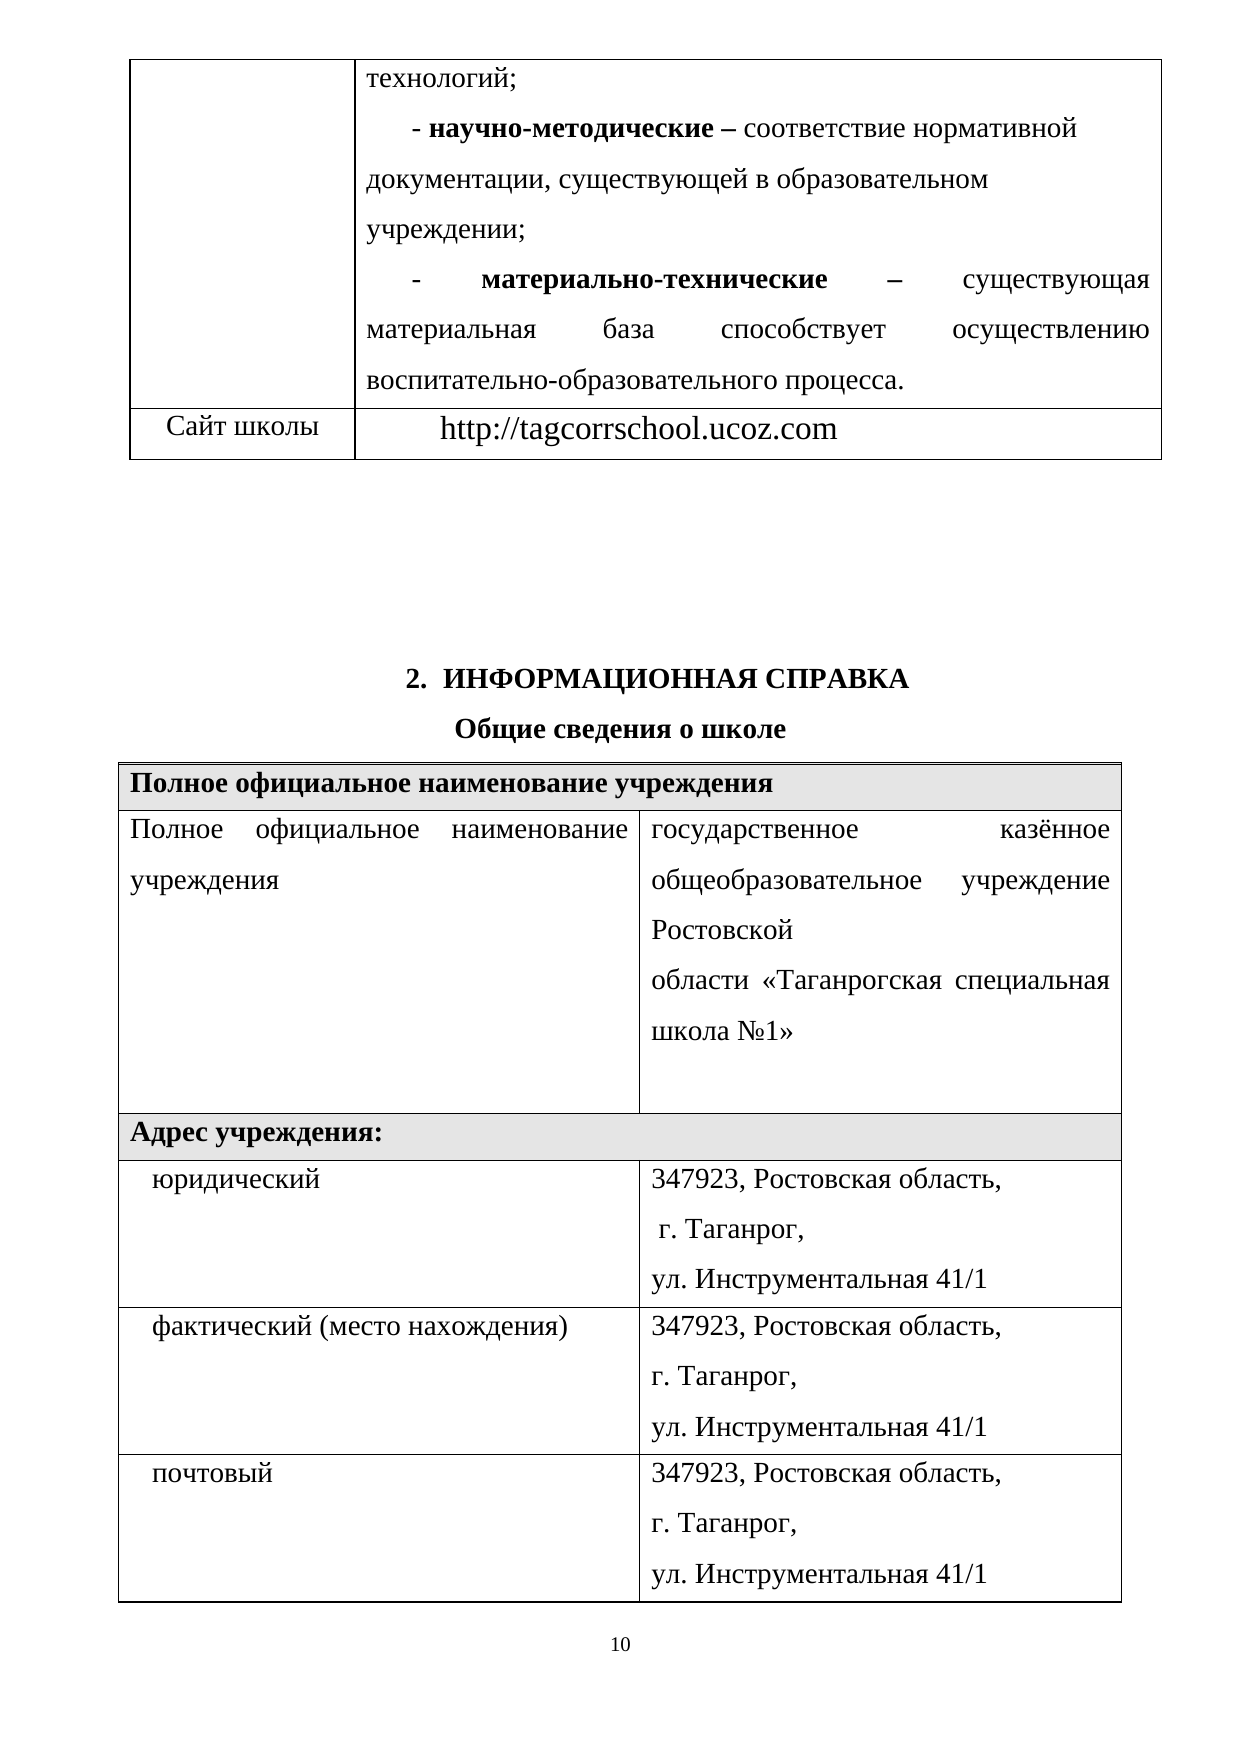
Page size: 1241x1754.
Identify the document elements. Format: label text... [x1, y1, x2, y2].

table_cell 347923, Ростовская область, г. Таганрог, ул. Инструментальная 41/1 [640, 1455, 1121, 1601]
table_cell государственное казённое общеобразовательное учреждение Ростовской области «Таганрогская специальная школа №1» [640, 811, 1121, 1113]
table_cell Сайт школы [131, 409, 354, 459]
table_cell Адрес учреждения: [119, 1114, 1121, 1160]
table_cell почтовый [119, 1455, 639, 1601]
table_cell 347923, Ростовская область, г. Таганрог, ул. Инструментальная 41/1 [640, 1161, 1121, 1307]
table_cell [356, 60, 1161, 407]
table_header Полное официальное наименование учреждения [119, 765, 1121, 810]
table_cell фактический (место нахождения) [119, 1308, 639, 1454]
table_cell юридический [119, 1161, 639, 1307]
table_cell 347923, Ростовская область, г. Таганрог, ул. Инструментальная 41/1 [640, 1308, 1121, 1454]
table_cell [131, 60, 354, 407]
table_cell Полное официальное наименование учреждения [119, 811, 639, 1113]
text Общие сведения о школе [118, 711, 1122, 745]
table_cell http://tagcorrschool.ucoz.com [356, 409, 1161, 459]
list ИНФОРМАЦИОННАЯ СПРАВКА [193, 661, 1122, 695]
